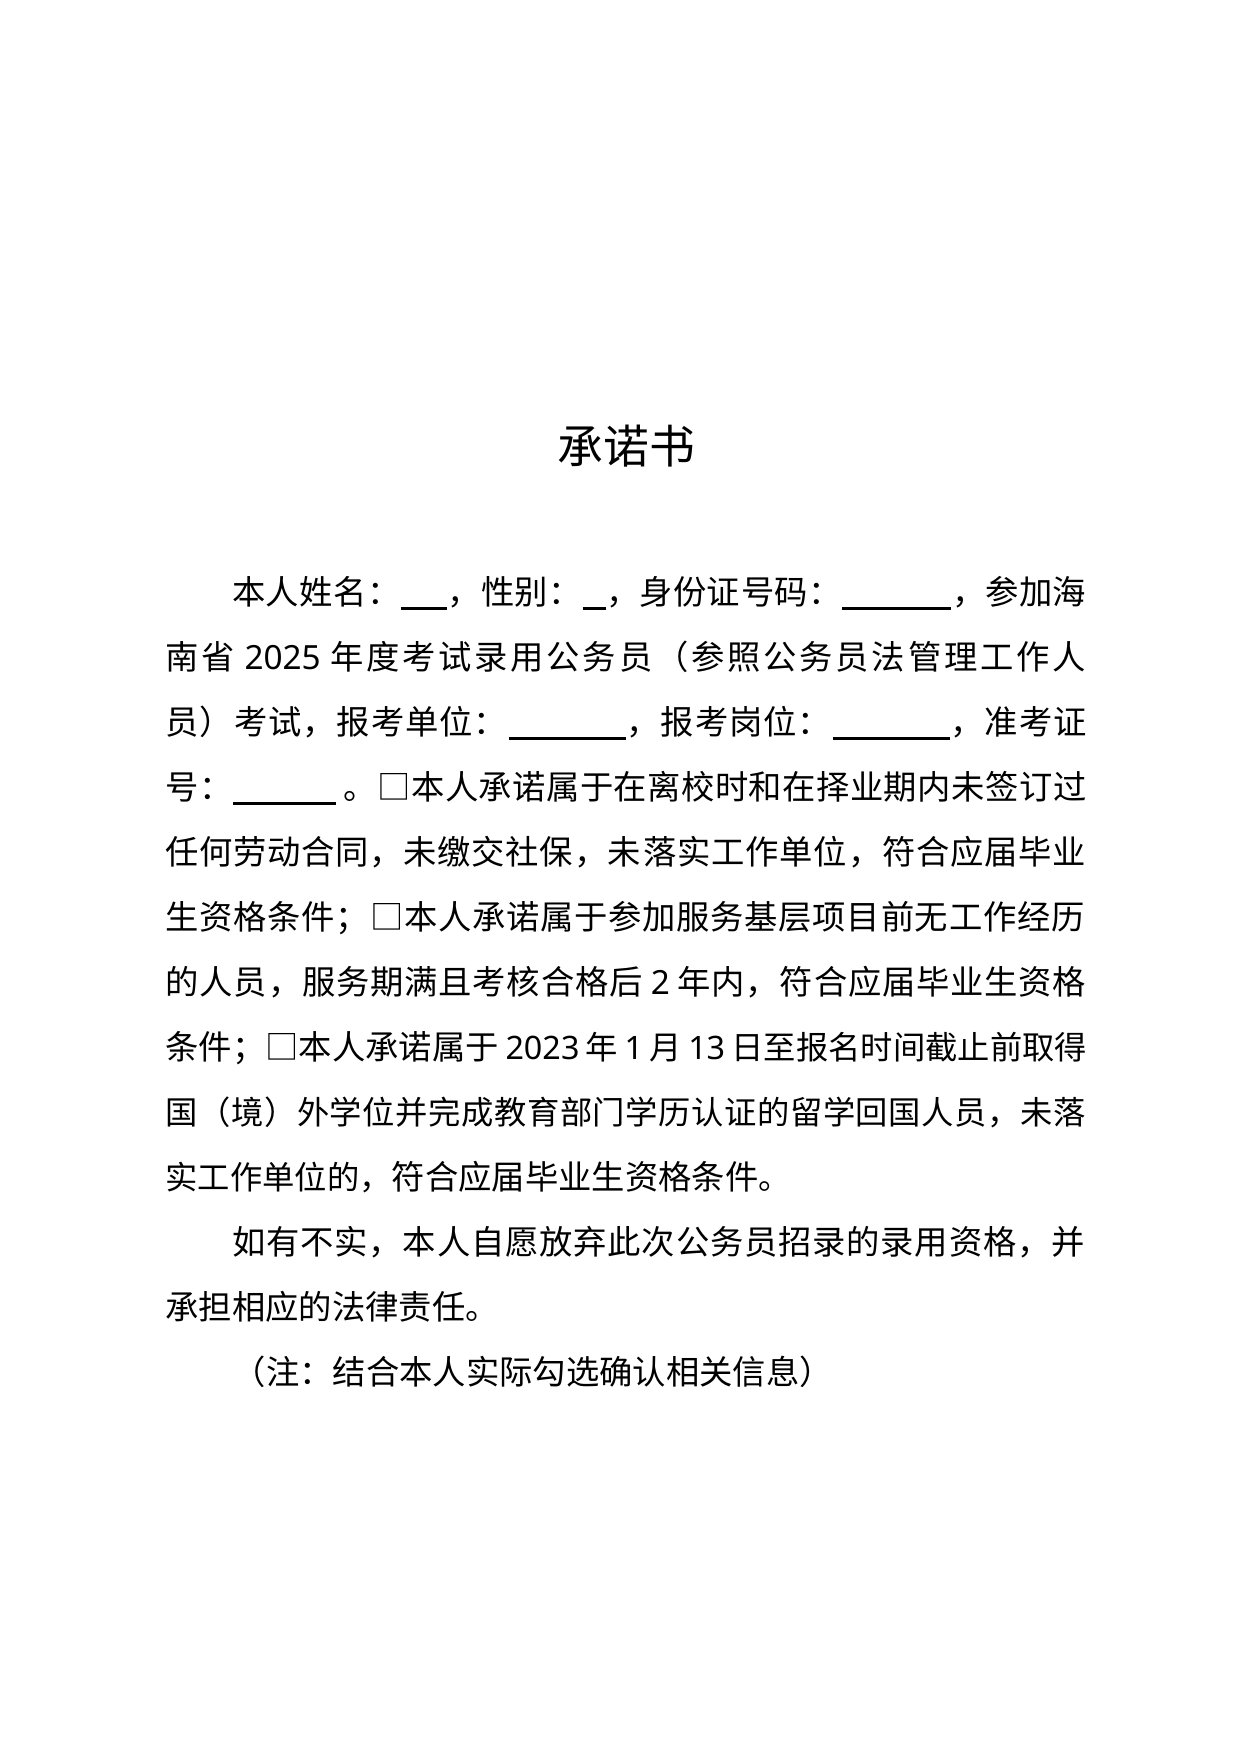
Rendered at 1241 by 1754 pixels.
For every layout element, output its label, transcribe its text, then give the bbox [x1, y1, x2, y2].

text （注：结合本人实际勾选确认相关信息） [165, 1338, 1087, 1403]
text 本人姓名： ，性别： ，身份证号码： ，参加海南省2025年度考试录用公务员（参照公务员法管理工作人员）考试，报考单位： ，报考岗位： ，准考证号： 。□本人承诺属于在离校时和在择业期内未签订过任何劳动合同，未缴交社保，未落实工作单位，符合应届毕业生资格条件；□本人承诺属于参加服务基层项目前无工作经历的人员，服务期满且考核合格后2年内，符合应届毕业生资格条件；□本人承诺属于2023年1月13日至报名时间截止前取得国（境）外学位并完成教育部门学历认证的留学回国人员，未落实工作单位的，符合应届毕业生资格条件。 [165, 1134, 1087, 1208]
text 承诺书 [165, 395, 1087, 493]
text 本人姓名： ，性别： ，身份证号码： ，参加海南省2025年度考试录用公务员（参照公务员法管理工作人员）考试，报考单位： ，报考岗位： ，准考证号： 。□本人承诺属于在离校时和在择业期内未签订过任何劳动合同，未缴交社保，未落实工作单位，符合应届毕业生资格条件；□本人承诺属于参加服务基层项目前无工作经历的人员，服务期满且考核合格后2年内，符合应届毕业生资格条件；□本人承诺属于2023年1月13日至报名时间截止前取得国（境）外学位并完成教育部门学历认证的留学回国人员，未落实工作单位的，符合应届毕业生资格条件。 [165, 558, 1087, 1087]
text 如有不实，本人自愿放弃此次公务员招录的录用资格，并承担相应的法律责任。 [165, 1208, 1087, 1338]
